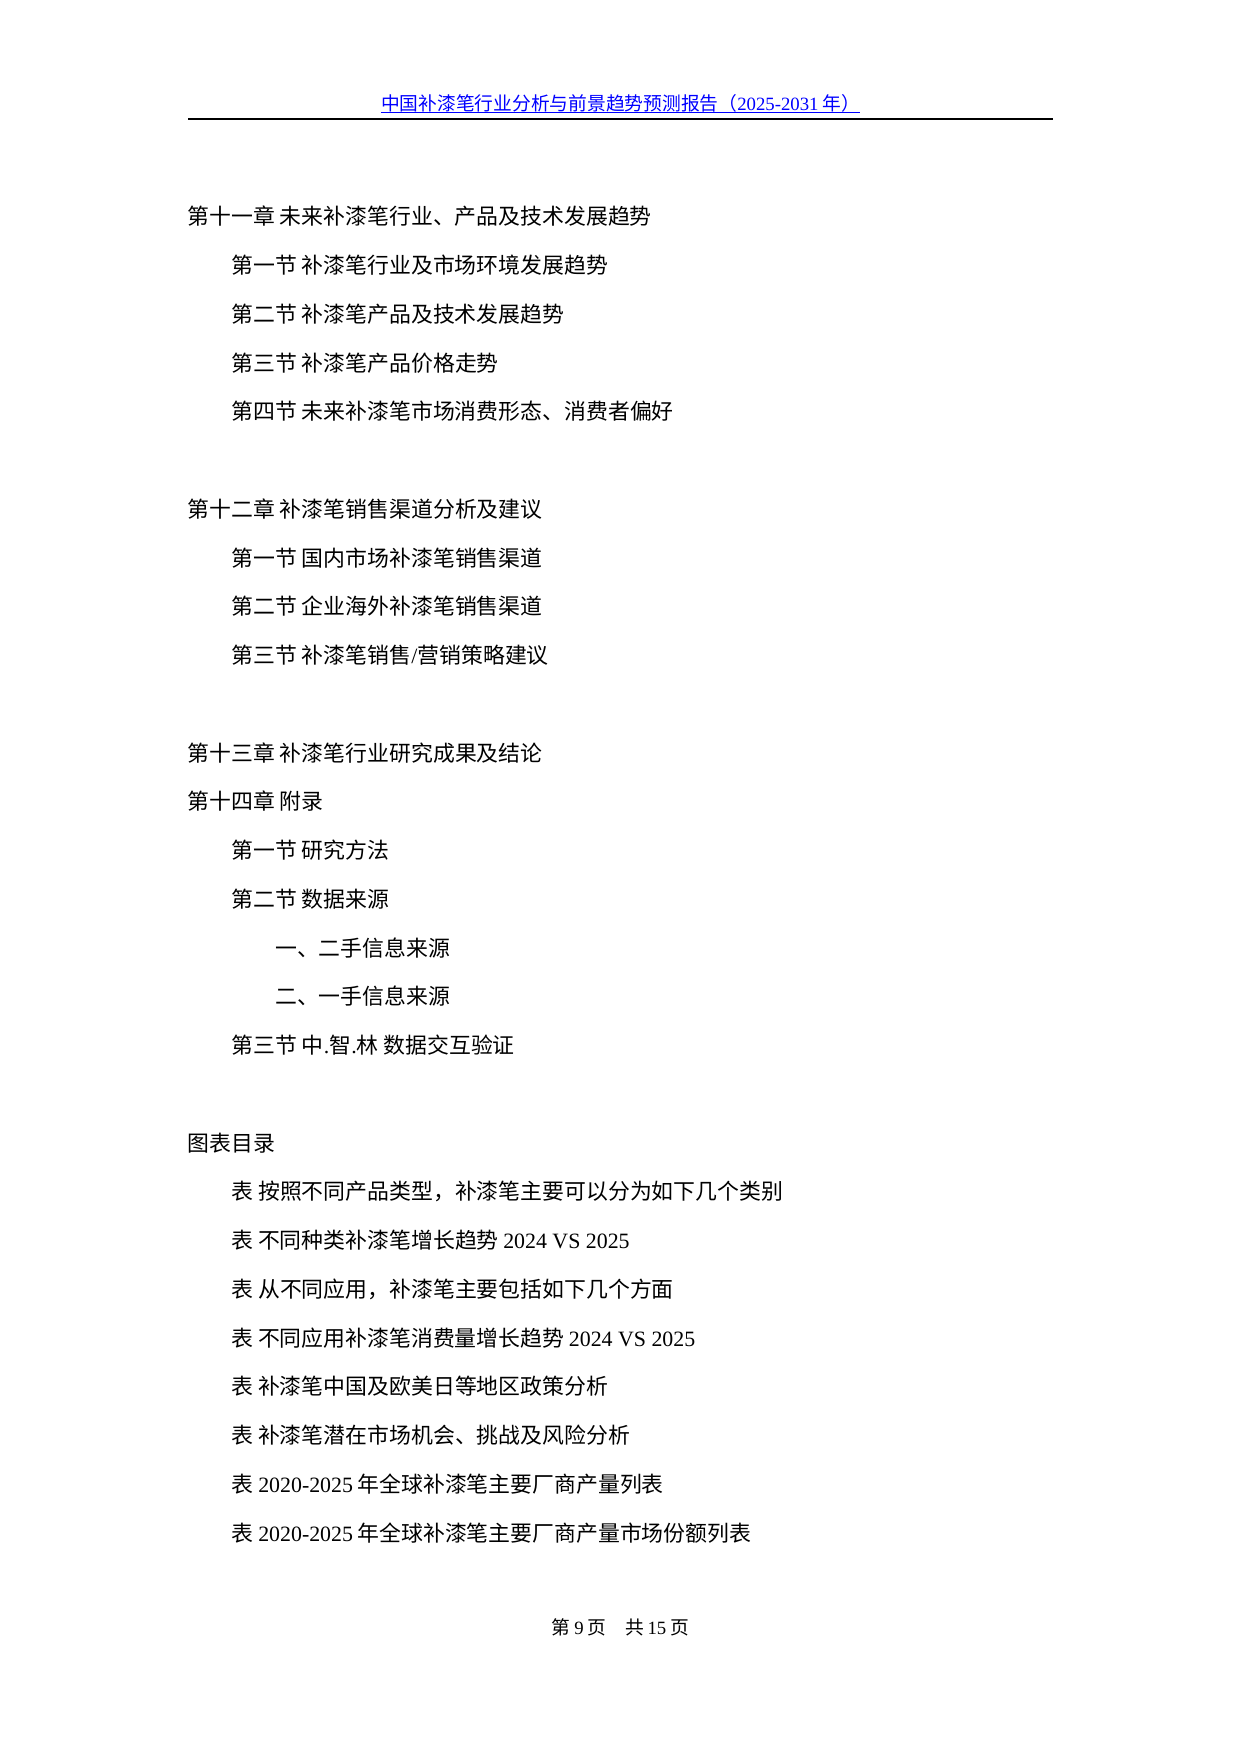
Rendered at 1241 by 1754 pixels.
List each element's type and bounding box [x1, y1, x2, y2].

text [187, 150, 1053, 1548]
